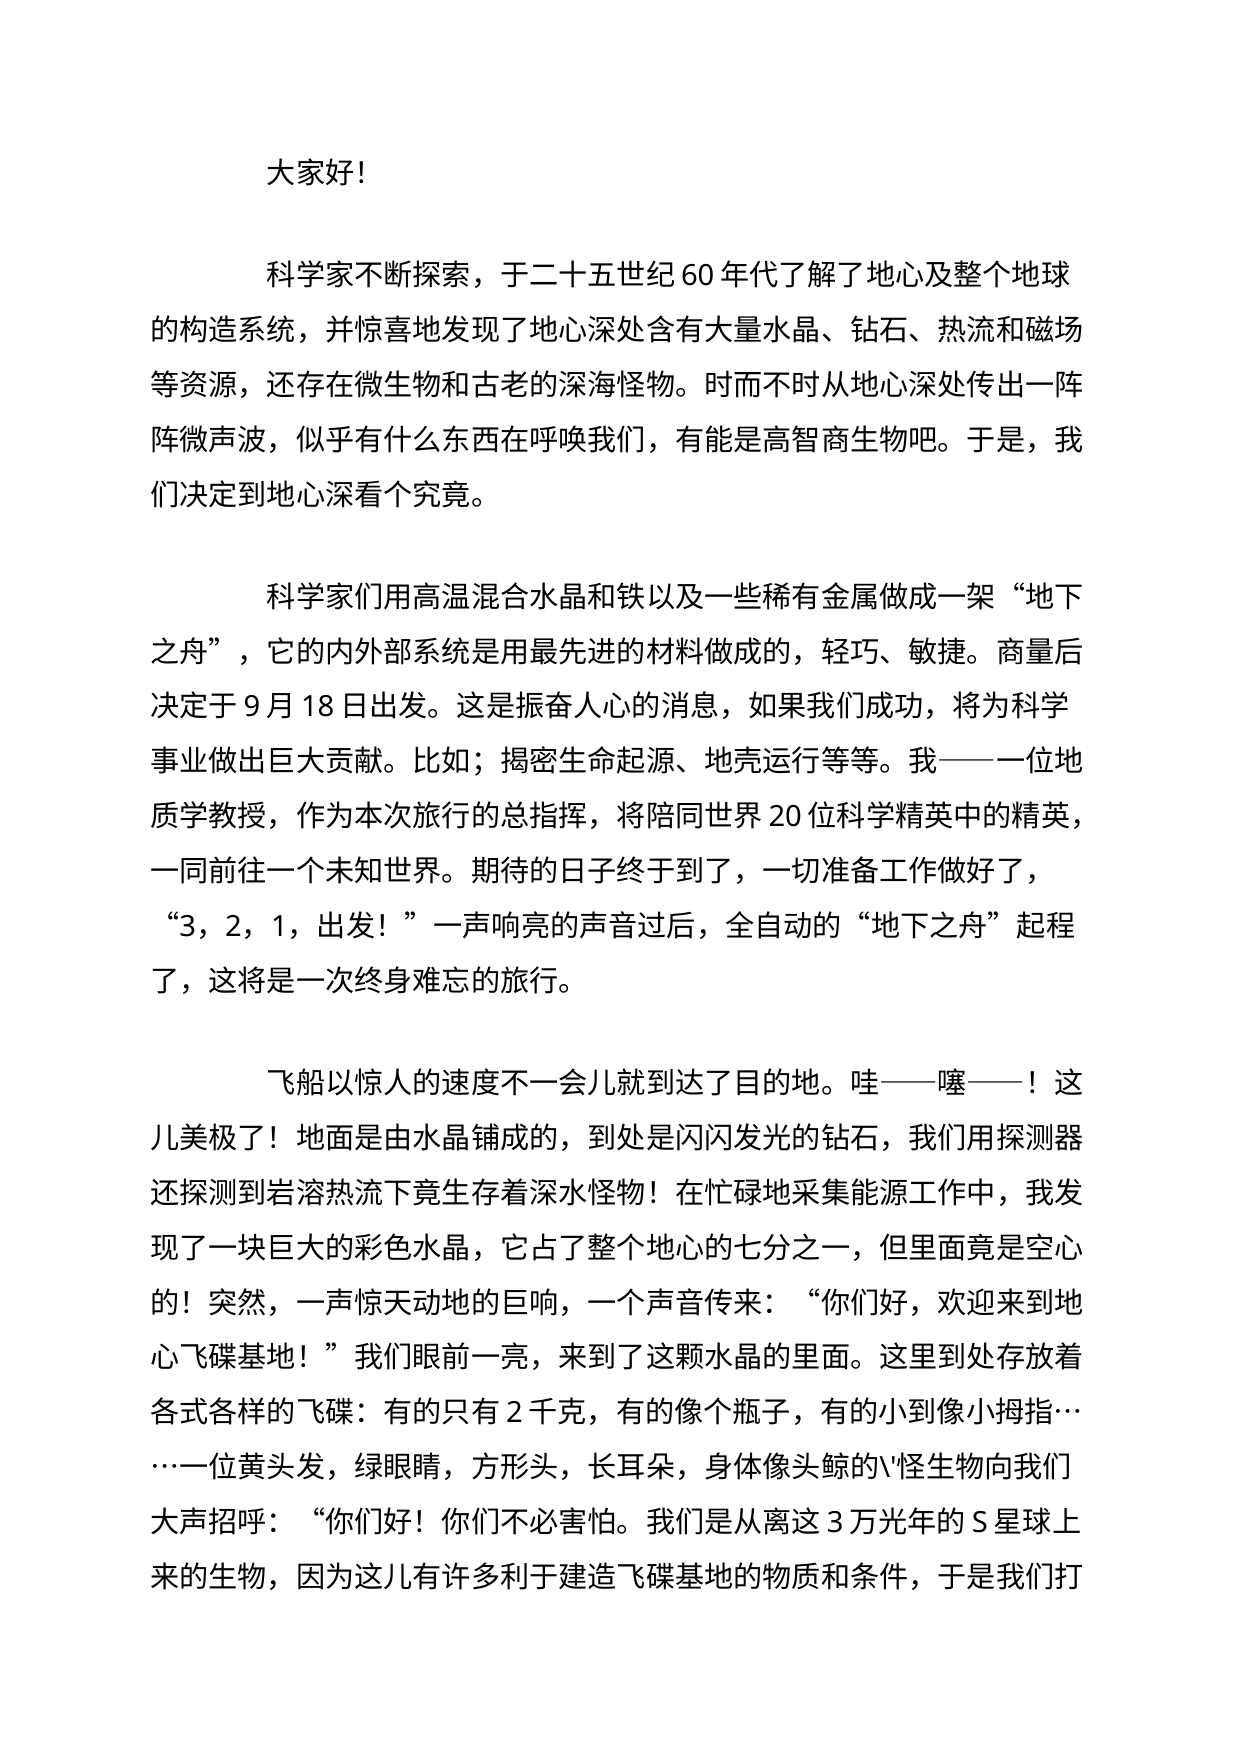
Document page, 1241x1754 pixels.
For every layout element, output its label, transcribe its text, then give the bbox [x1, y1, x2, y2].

text 科学家们用高温混合水晶和铁以及一些稀有金属做成一架“地下之舟”，它的内外部系统是用最先进的材料做成的，轻巧、敏捷。商量后决定于9月18日出发。这是振奋人心的消息，如果我们成功，将为科学事业做出巨大贡献。比如；揭密生命起源、地壳运行等等。我——一位地质学教授，作为本次旅行的总指挥，将陪同世界20位科学精英中的精英，一同前往一个未知世界。期待的日子终于到了，一切准备工作做好了，“3，2，1，出发！”一声响亮的声音过后，全自动的“地下之舟”起程了，这将是一次终身难忘的旅行。 [150, 573, 1090, 1000]
text 科学家不断探索，于二十五世纪60年代了解了地心及整个地球的构造系统，并惊喜地发现了地心深处含有大量水晶、钻石、热流和磁场等资源，还存在微生物和古老的深海怪物。时而不时从地心深处传出一阵阵微声波，似乎有什么东西在呼唤我们，有能是高智商生物吧。于是，我们决定到地心深看个究竟。 [150, 252, 1090, 514]
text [150, 1059, 1090, 1596]
text 大家好！ [150, 150, 1090, 192]
